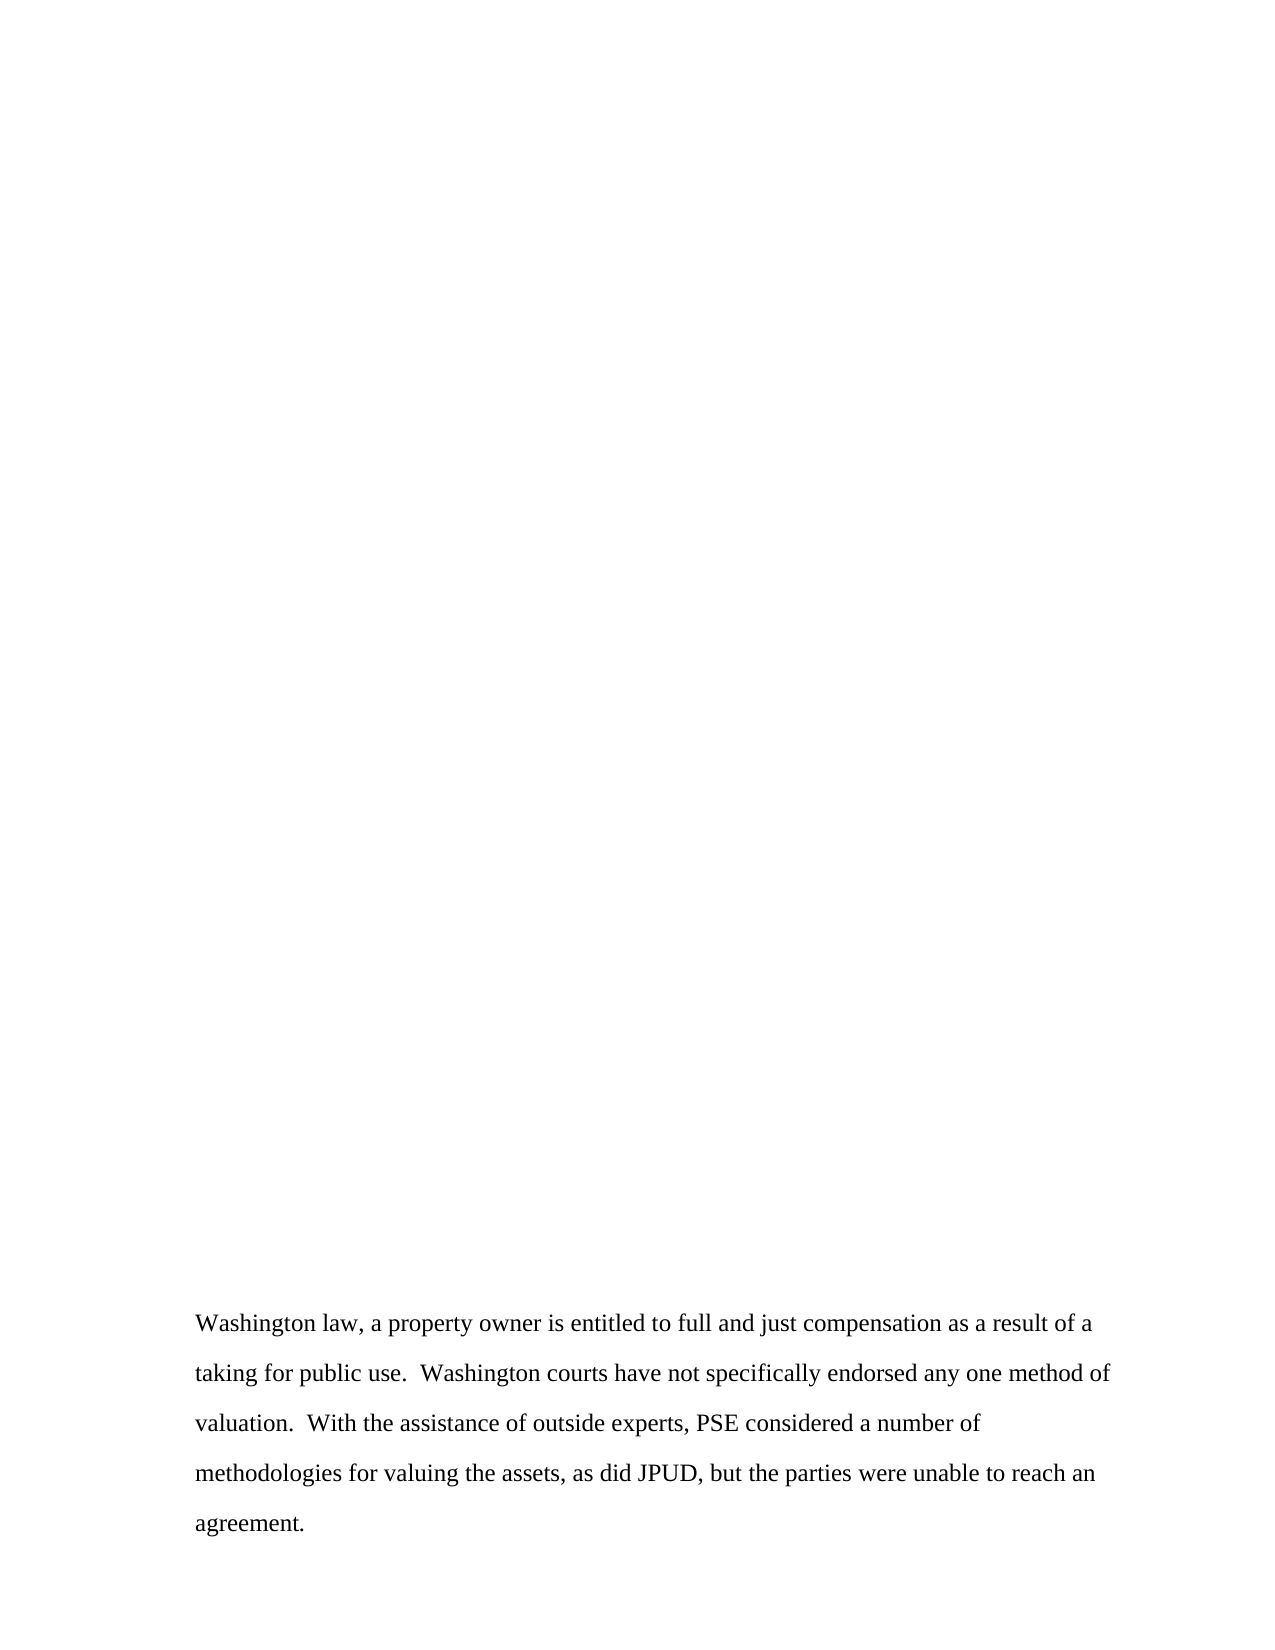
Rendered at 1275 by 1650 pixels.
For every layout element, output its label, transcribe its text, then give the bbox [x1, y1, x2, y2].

text 12. PSE engaged in negotiations with JPUD regarding JPUD's possible purchase of the assets and the Service Territory, recognizing that a reasonable settlement might be a better alternative than extended litigation. However, the parameters for determining what might be "reasonable" under these circumstances were not clearly defined. Under Washington law, a property owner is entitled to full and just compensation as a result of a taking for public use. Washington courts have not specifically endorsed any one method of valuation. With the assistance of outside experts, PSE considered a number of methodologies for valuing the assets, as did JPUD, but the parties were unable to reach an agreement. [195, 1287, 1132, 1537]
